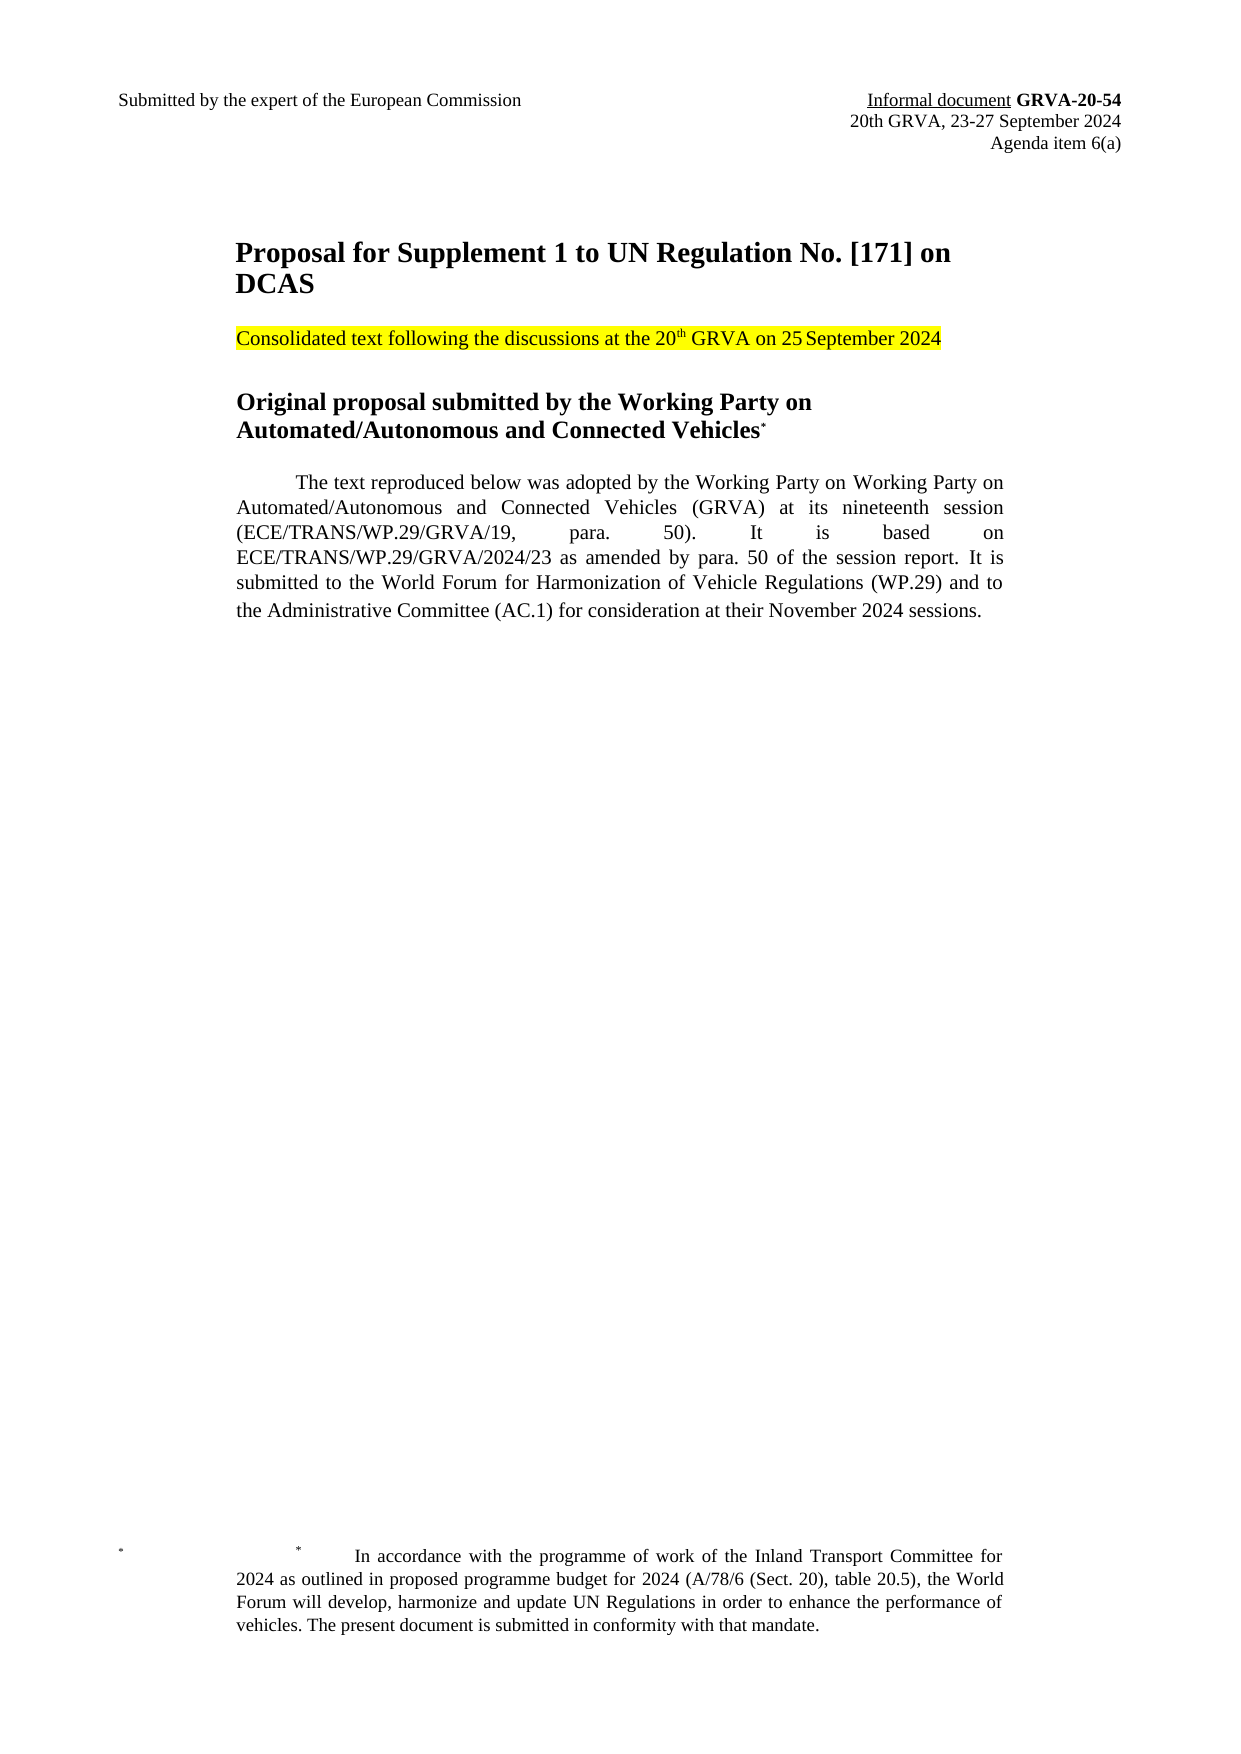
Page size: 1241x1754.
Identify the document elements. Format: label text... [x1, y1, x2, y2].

text Original proposal submitted by the Working Party on Automated/Autonomous and Connected Vehicles* [118, 387, 1004, 444]
text Proposal for Supplement 1 to UN Regulation No. [171] on DCAS [235, 237, 1003, 300]
text Consolidated text following the discussions at the 20th GRVA on 25 September 2024 [236, 325, 1004, 350]
text The text reproduced below was adopted by the Working Party on Working Party on Automated/Autonomous and Connected Vehicles (GRVA) at its nineteenth session (ECE/TRANS/WP.29/GRVA/19, para. 50). It is based on ECE/TRANS/WP.29/GRVA/2024/23 as amended by para. 50 of the session report. It is submitted to the World Forum for Harmonization of Vehicle Regulations (WP.29) and to the Administrative Committee (AC.1) for consideration at their November 2024 sessions. [236, 469, 1004, 622]
